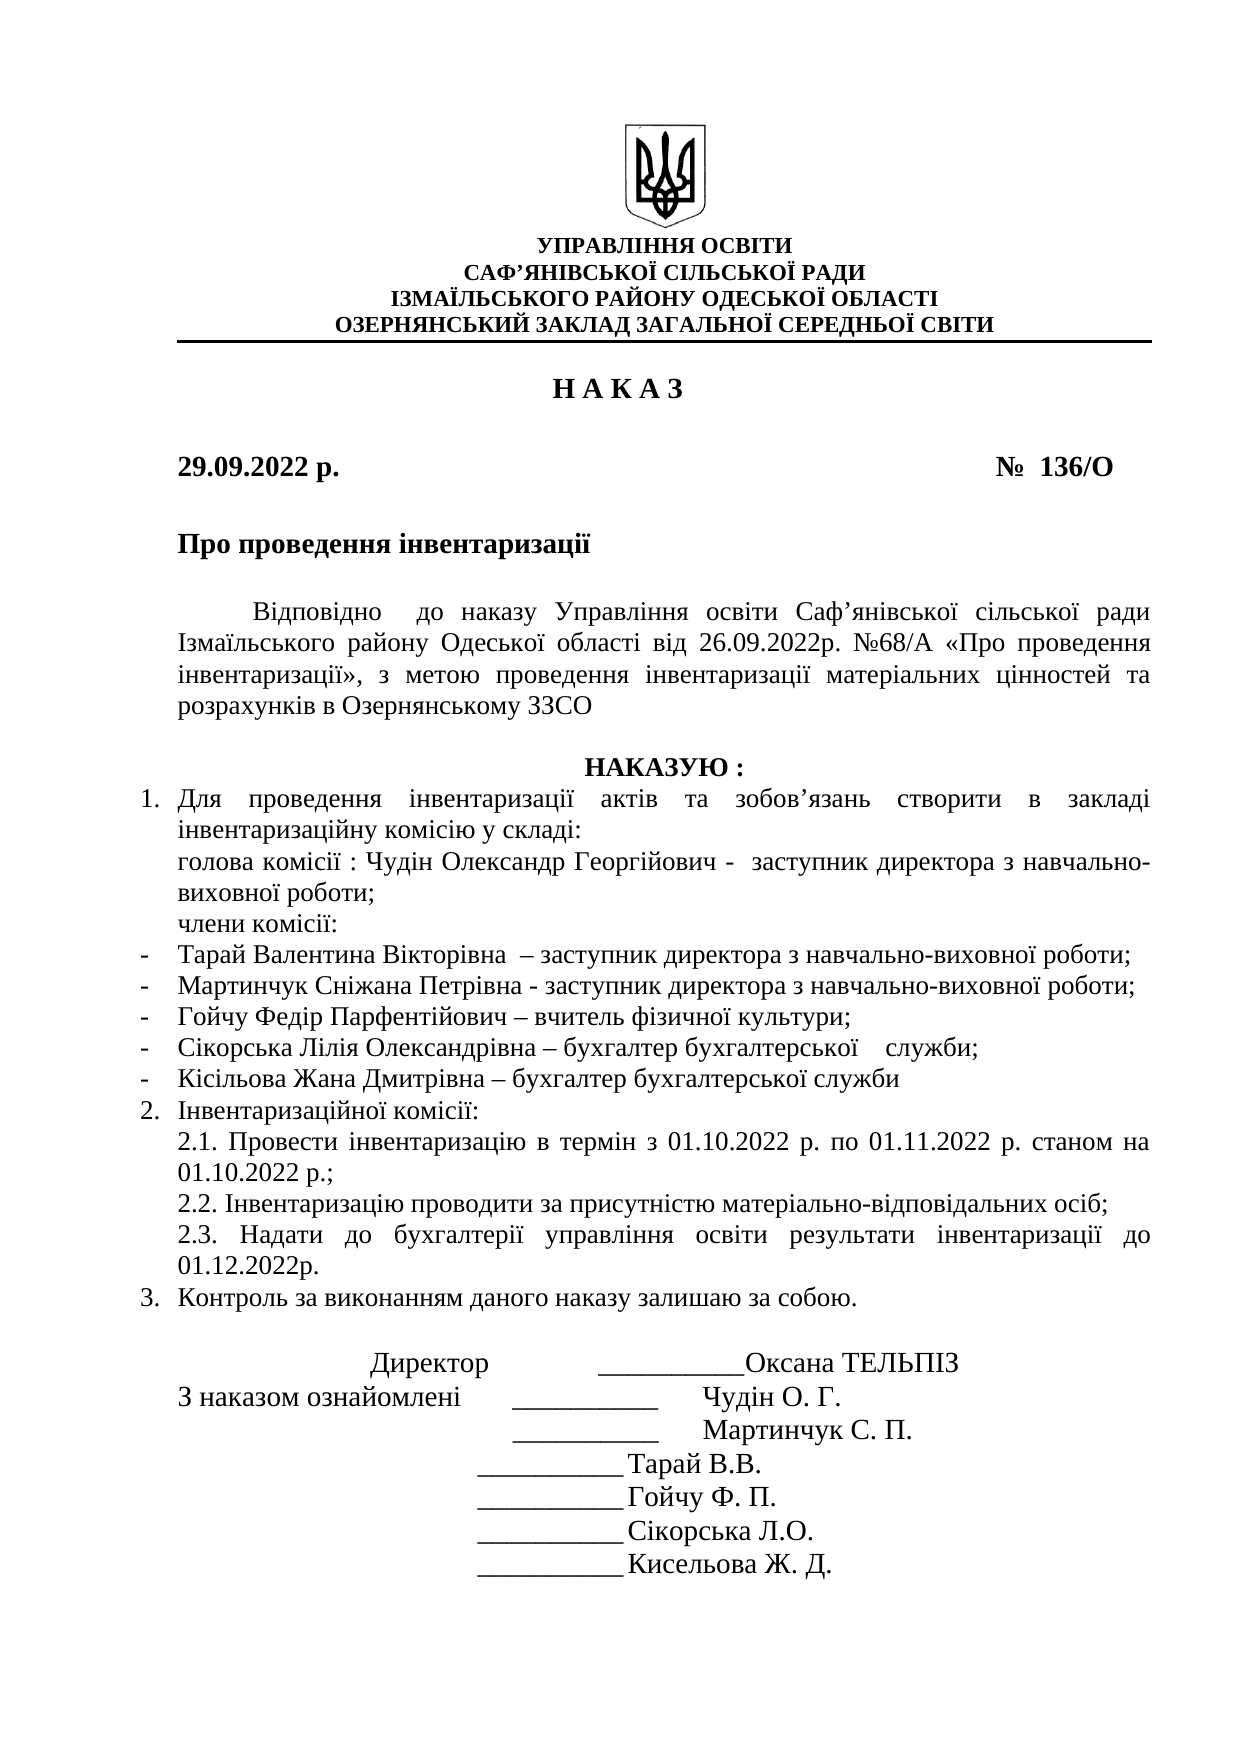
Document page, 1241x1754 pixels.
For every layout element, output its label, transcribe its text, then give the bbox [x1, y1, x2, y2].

text __________ Гойчу Ф. П. [177, 1479, 1152, 1513]
text __________ Кисельова Ж. Д. [177, 1547, 1152, 1580]
text __________ Тарай В.В. [177, 1446, 1152, 1479]
text __________ Сікорська Л.О. [177, 1513, 1152, 1547]
text Відповідно до наказу Управління освіти Саф’янівської сільської ради Ізмаїльського району Одеської області від 26.09.2022р. №68/А «Про проведення інвентаризації», з метою проведення інвентаризації матеріальних цінностей та розрахунків в Озернянському ЗЗСО [177, 595, 1152, 720]
list Контроль за виконанням даного наказу залишаю за собою. [140, 1281, 1152, 1312]
text Директор __________ Оксана ТЕЛЬПІЗ [177, 1345, 1152, 1379]
text __________ Мартинчук С. П. [177, 1412, 1152, 1446]
list голова комісії : Чудін Олександр Георгійович - заступник директора з навчально-виховної роботи; [177, 844, 1152, 907]
list 2.1. Провести інвентаризацію в термін з 01.10.2022 р. по 01.11.2022 р. станом на 01.10.2022 р.; [177, 1125, 1152, 1187]
text НАКАЗУЮ : [177, 751, 1152, 782]
picture [610, 118, 719, 233]
list члени комісії: [177, 907, 1152, 938]
list Інвентаризаційної комісії: [140, 1094, 1152, 1125]
text САФ’ЯНІВСЬКОЇ СІЛЬСЬКОЇ РАДИ [177, 258, 1152, 285]
list Гойчу Федір Парфентійович – вчитель фізичної культури; [140, 1000, 1152, 1031]
text Про проведення інвентаризації [177, 526, 1152, 559]
list Мартинчук Сніжана Петрівна - заступник директора з навчально-виховної роботи; [140, 969, 1152, 1000]
text ОЗЕРНЯНСЬКИЙ ЗАКЛАД ЗАГАЛЬНОЇ СЕРЕДНЬОЇ СВІТИ [177, 311, 1152, 340]
list Тарай Валентина Вікторівна – заступник директора з навчально-виховної роботи; [140, 938, 1152, 969]
list 2.3. Надати до бухгалтерії управління освіти результати інвентаризації до 01.12.2022р. [177, 1218, 1152, 1281]
list Кісільова Жана Дмитрівна – бухгалтер бухгалтерської служби [140, 1063, 1152, 1094]
text УПРАВЛІННЯ ОСВІТИ [177, 232, 1152, 258]
list Сікорська Лілія Олександрівна – бухгалтер бухгалтерської служби; [140, 1031, 1152, 1063]
text Н А К А З [177, 372, 1152, 405]
list Для проведення інвентаризації актів та зобов’язань створити в закладі інвентаризаційну комісію у складі: [140, 782, 1152, 844]
text 29.09.2022 р. № 136/О [177, 449, 1152, 521]
list 2.2. Інвентаризацію проводити за присутністю матеріально-відповідальних осіб; [177, 1187, 1152, 1218]
text ІЗМАЇЛЬСЬКОГО РАЙОНУ ОДЕСЬКОЇ ОБЛАСТІ [177, 285, 1152, 311]
text З наказом ознайомлені __________ Чудін О. Г. [177, 1379, 1152, 1412]
